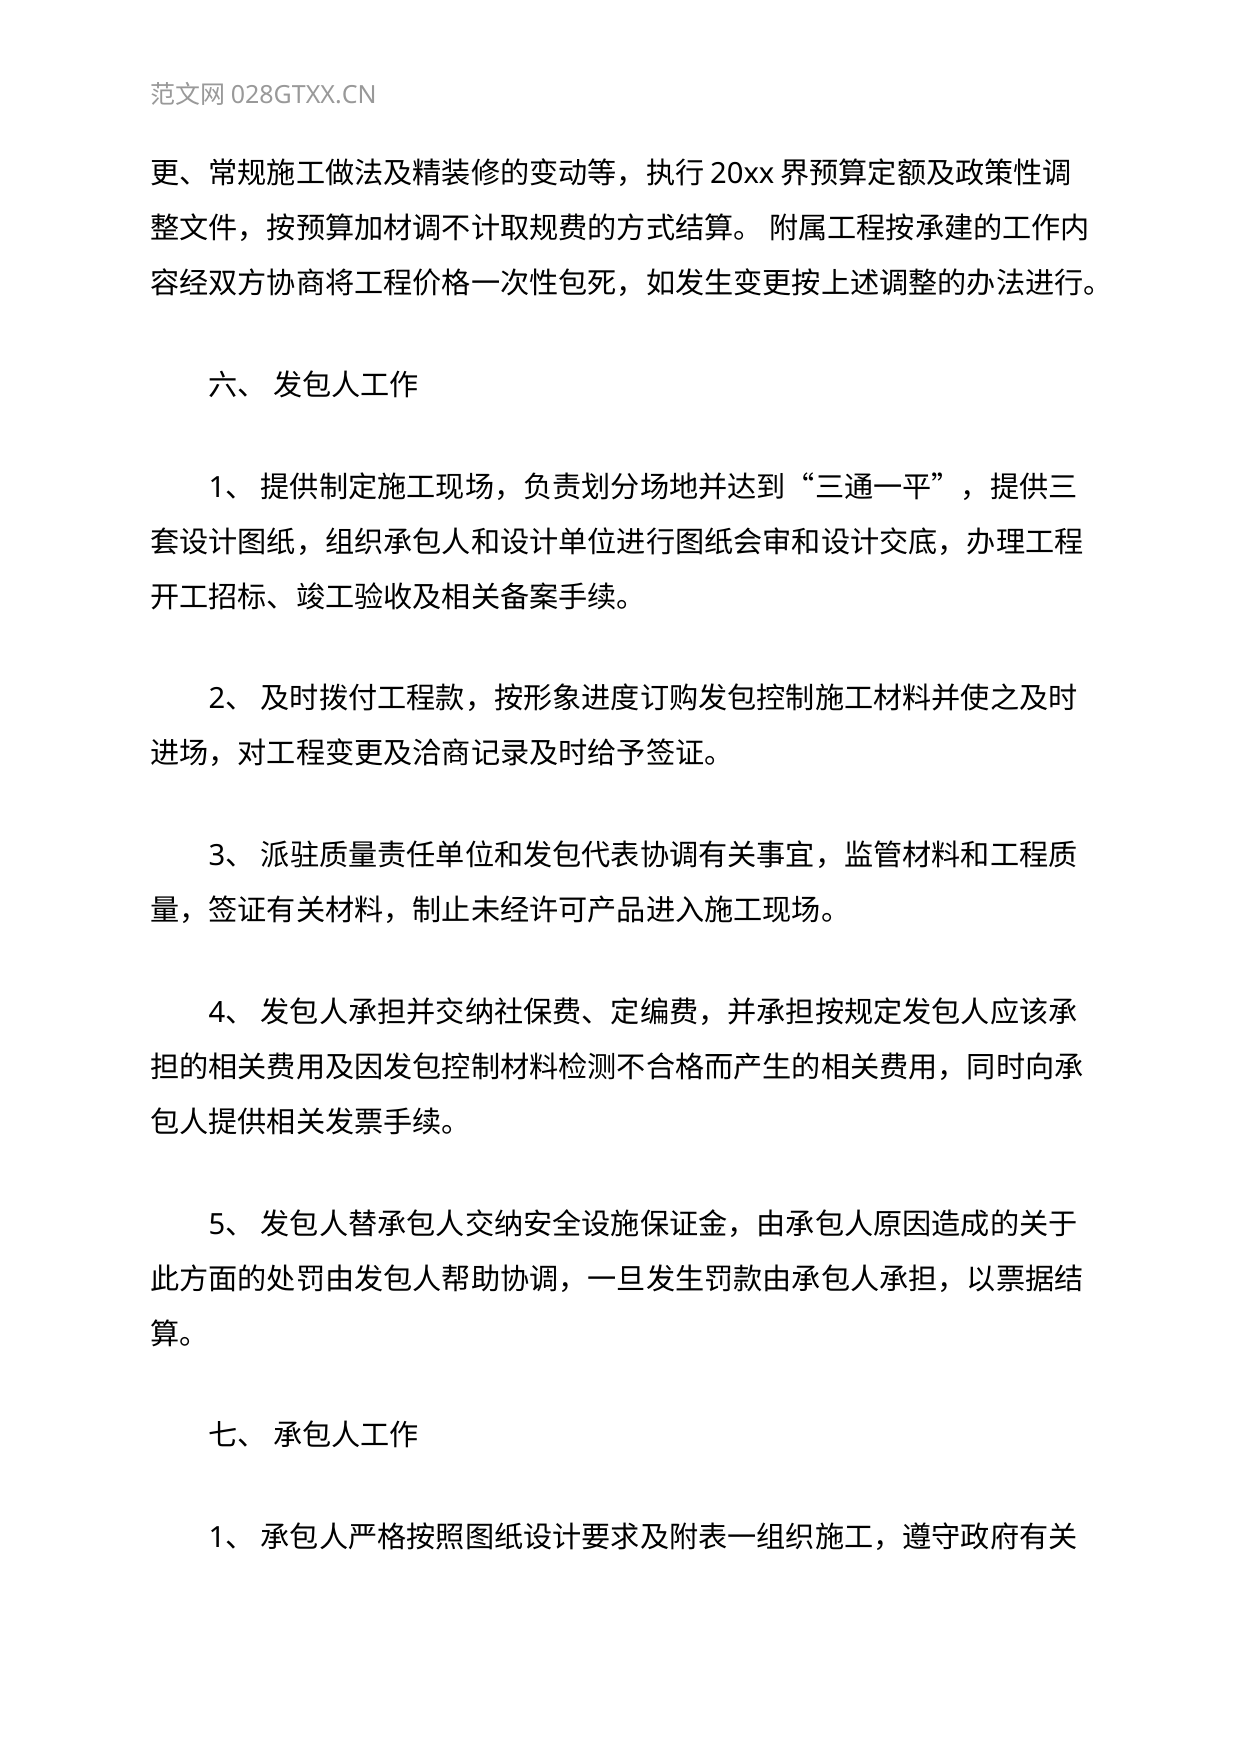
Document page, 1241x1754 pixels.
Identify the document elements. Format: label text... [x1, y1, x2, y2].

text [150, 1514, 1090, 1556]
text 4、 发包人承担并交纳社保费、定编费，并承担按规定发包人应该承担的相关费用及因发包控制材料检测不合格而产生的相关费用，同时向承包人提供相关发票手续。 [150, 989, 1090, 1141]
text 1、 提供制定施工现场，负责划分场地并达到“三通一平”，提供三套设计图纸，组织承包人和设计单位进行图纸会审和设计交底，办理工程开工招标、竣工验收及相关备案手续。 [150, 463, 1090, 616]
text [150, 150, 1090, 302]
text 七、 承包人工作 [150, 1412, 1090, 1454]
text 2、 及时拨付工程款，按形象进度订购发包控制施工材料并使之及时进场，对工程变更及洽商记录及时给予签证。 [150, 675, 1090, 772]
text 六、 发包人工作 [150, 362, 1090, 404]
text 3、 派驻质量责任单位和发包代表协调有关事宜，监管材料和工程质量，签证有关材料，制止未经许可产品进入施工现场。 [150, 832, 1090, 929]
text 5、 发包人替承包人交纳安全设施保证金，由承包人原因造成的关于此方面的处罚由发包人帮助协调，一旦发生罚款由承包人承担，以票据结算。 [150, 1200, 1090, 1352]
